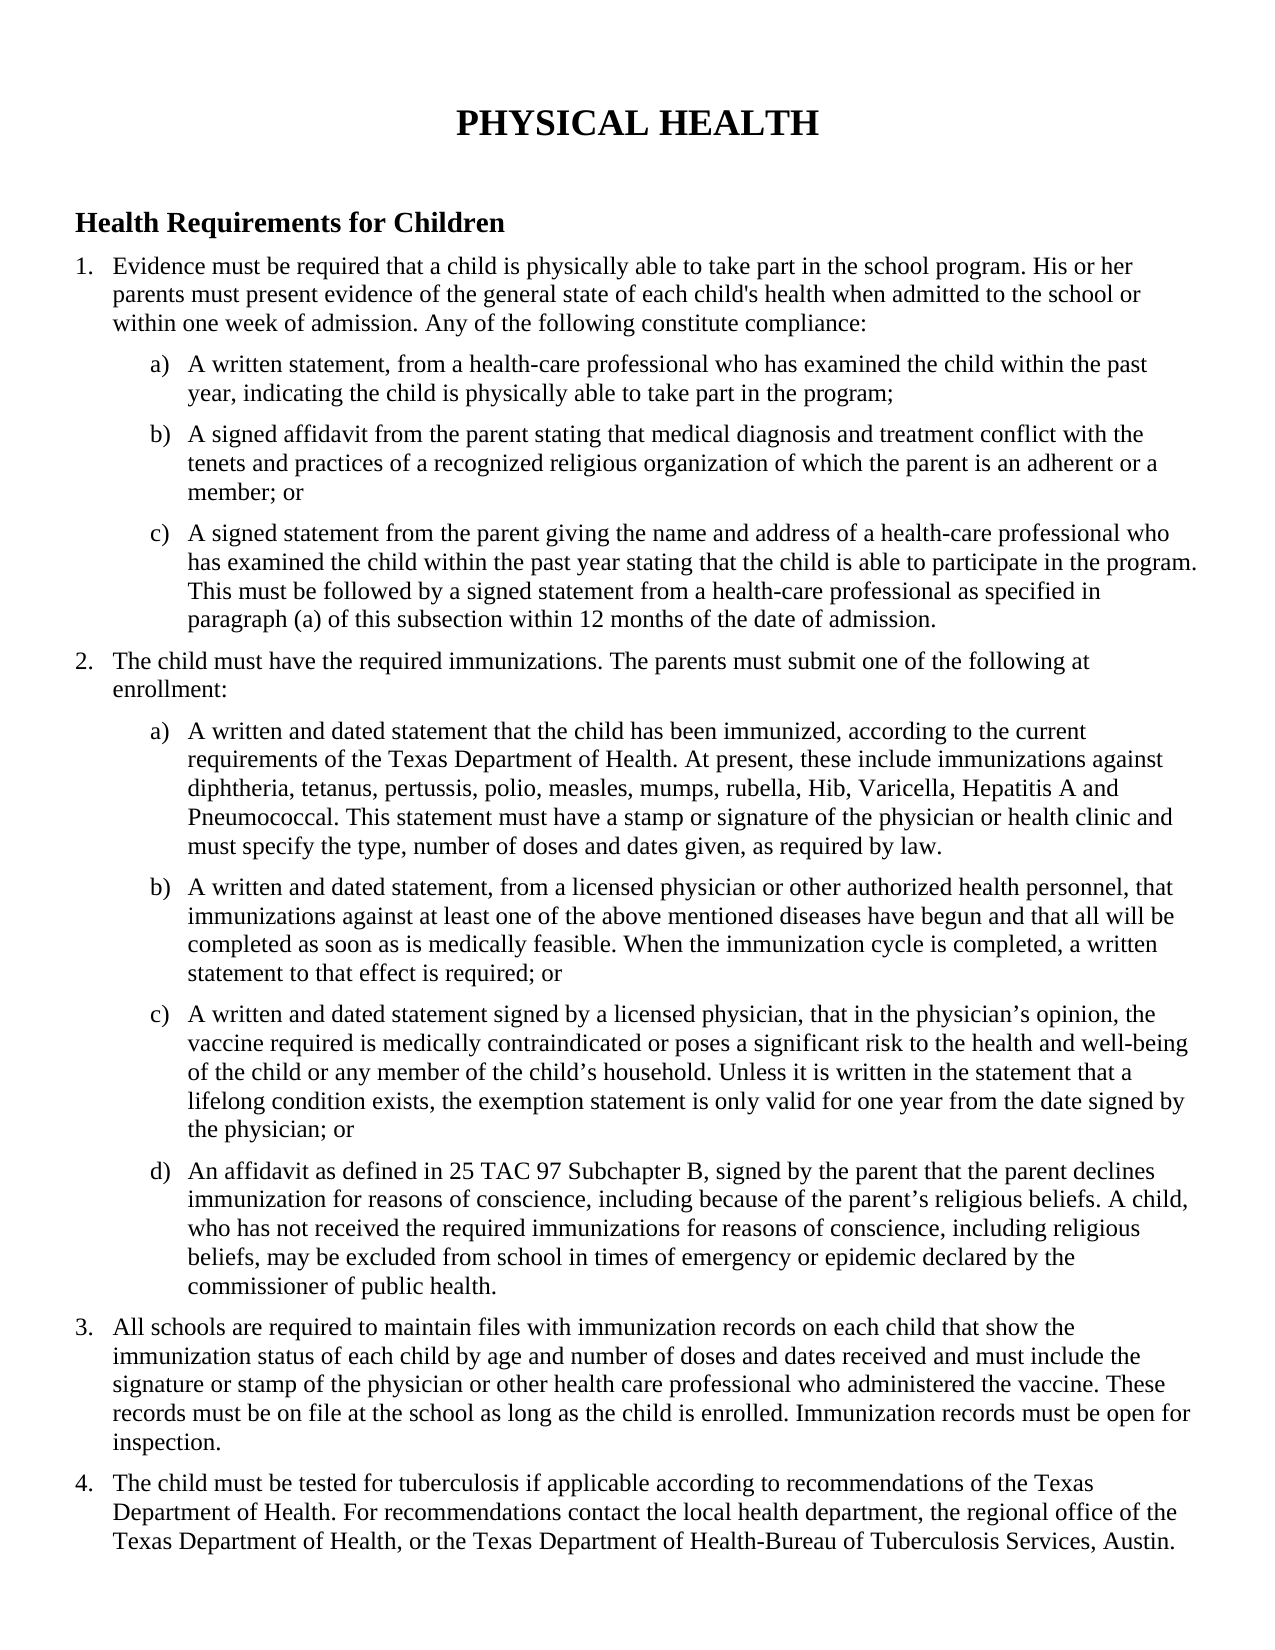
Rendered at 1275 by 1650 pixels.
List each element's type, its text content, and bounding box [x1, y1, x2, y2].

list All schools are required to maintain files with immunization records on each child that show the immunization status of each child by age and number of doses and dates received and must include the signature or stamp of the physician or other health care professional who administered the vaccine. These records must be on file at the school as long as the child is enrolled. Immunization records must be open for inspection. [75, 1312, 1200, 1456]
list The child must have the required immunizations. The parents must submit one of the following at enrollment: [75, 646, 1200, 703]
subtitle PHYSICAL HEALTH [75, 100, 1200, 143]
list A written and dated statement, from a licensed physician or other authorized health personnel, that immunizations against at least one of the above mentioned diseases have begun and that all will be completed as soon as is medically feasible. When the immunization cycle is completed, a written statement to that effect is required; or [150, 872, 1200, 987]
list A written and dated statement signed by a licensed physician, that in the physician’s opinion, the vaccine required is medically contraindicated or poses a significant risk to the health and well-being of the child or any member of the child’s household. Unless it is written in the statement that a lifelong condition exists, the exemption statement is only valid for one year from the date signed by the physician; or [150, 999, 1200, 1143]
list A written and dated statement that the child has been immunized, according to the current requirements of the Texas Department of Health. At present, these include immunizations against diphtheria, tetanus, pertussis, polio, measles, mumps, rubella, Hib, Varicella, Hepatitis A and Pneumococcal. This statement must have a stamp or signature of the physician or health clinic and must specify the type, number of doses and dates given, as required by law. [150, 716, 1200, 859]
list A written statement, from a health-care professional who has examined the child within the past year, indicating the child is physically able to take part in the program; [150, 349, 1200, 407]
list A signed affidavit from the parent stating that medical diagnosis and treatment conflict with the tenets and practices of a recognized religious organization of which the parent is an adherent or a member; or [150, 419, 1200, 506]
list A signed statement from the parent giving the name and address of a health-care professional who has examined the child within the past year stating that the child is able to participate in the program. This must be followed by a signed statement from a health-care professional as specified in paragraph (a) of this subsection within 12 months of the date of admission. [150, 518, 1200, 633]
list Evidence must be required that a child is physically able to take part in the school program. His or her parents must present evidence of the general state of each child's health when admitted to the school or within one week of admission. Any of the following constitute compliance: [75, 251, 1200, 337]
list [75, 1468, 1200, 1554]
list An affidavit as defined in 25 TAC 97 Subchapter B, signed by the parent that the parent declines immunization for reasons of conscience, including because of the parent’s religious beliefs. A child, who has not received the required immunizations for reasons of conscience, including religious beliefs, may be excluded from school in times of emergency or epidemic declared by the commissioner of public health. [150, 1156, 1200, 1299]
subtitle Health Requirements for Children [75, 205, 1200, 238]
